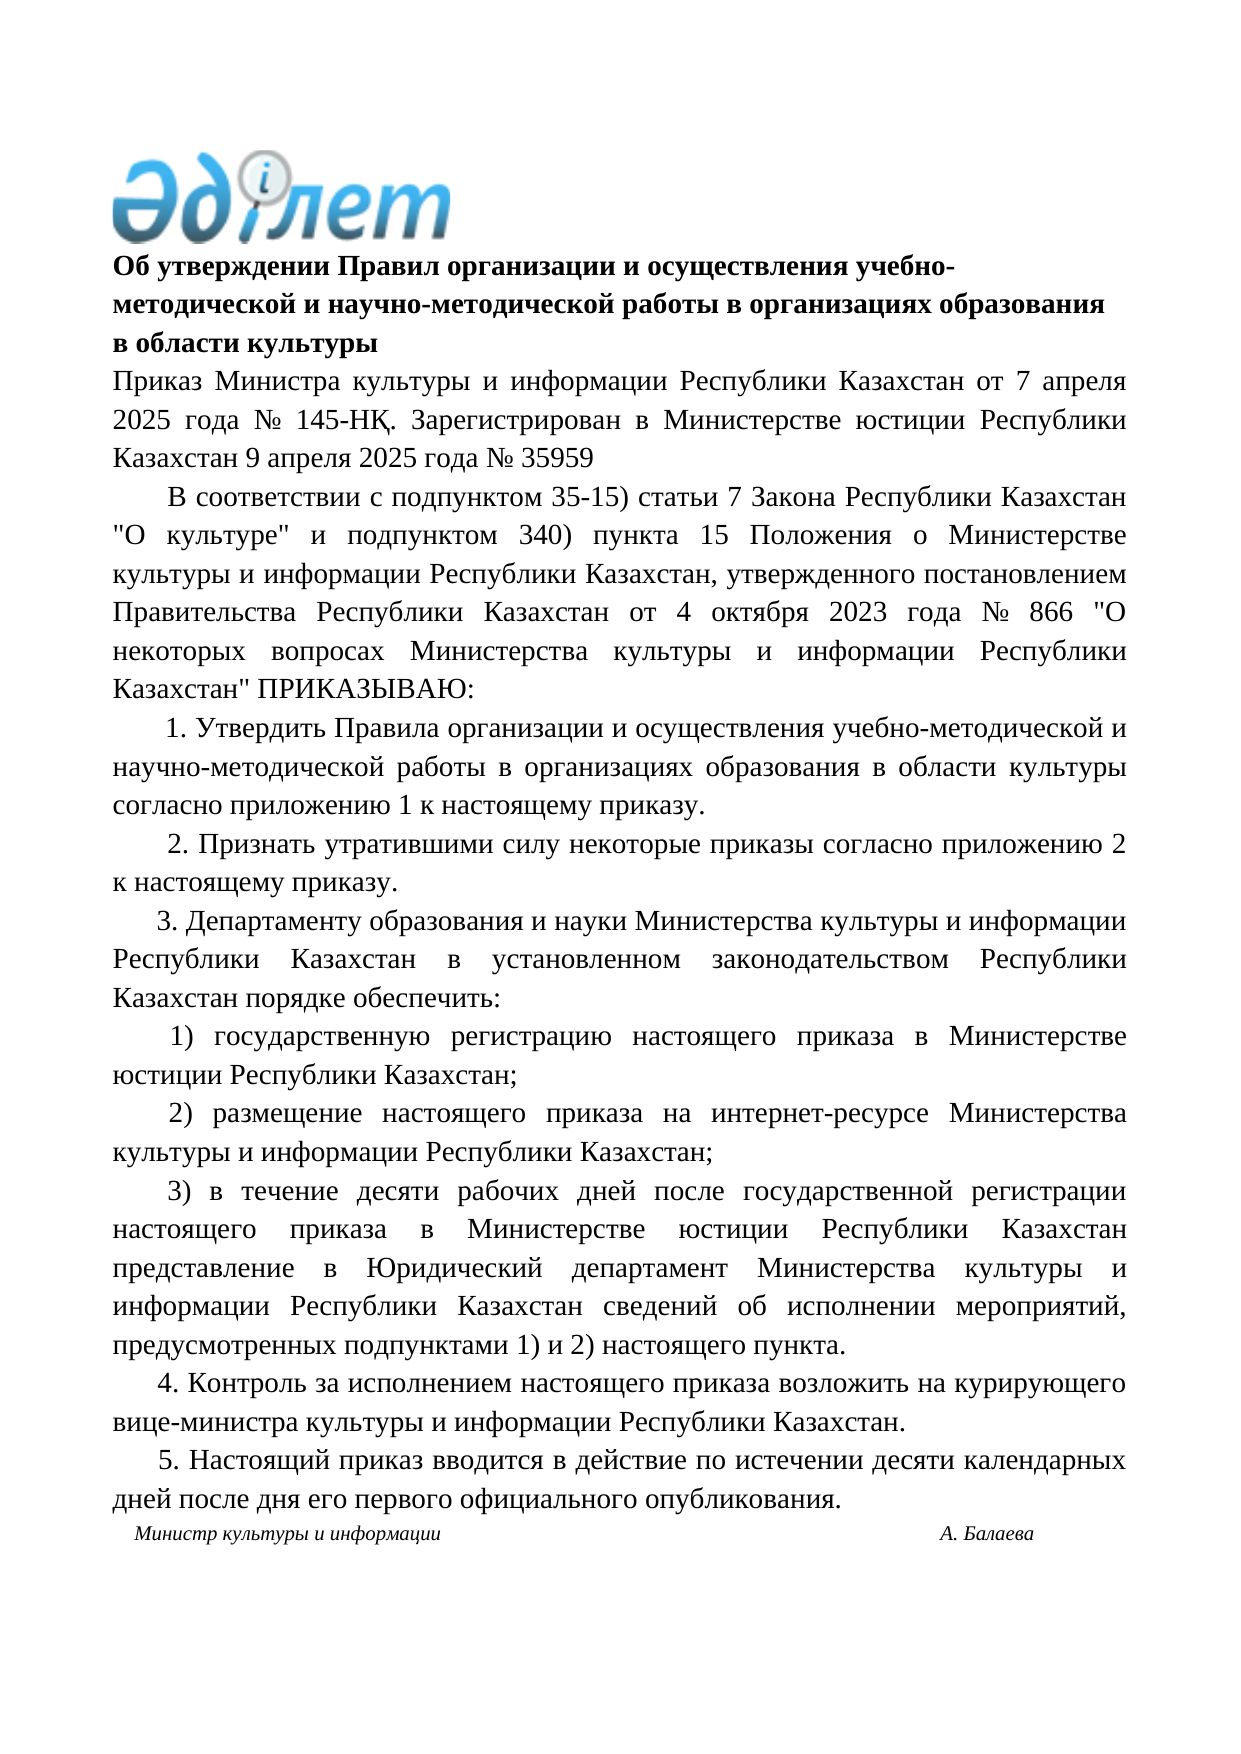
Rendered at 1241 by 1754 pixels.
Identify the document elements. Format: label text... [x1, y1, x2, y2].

text Об утверждении Правил организации и осуществления учебно-методической и научно-методической работы в организациях образования в области культуры [112, 248, 1128, 358]
text В соответствии с подпунктом 35-15) статьи 7 Закона Республики Казахстан "О культуре" и подпунктом 340) пункта 15 Положения о Министерстве культуры и информации Республики Казахстан, утвержденного постановлением Правительства Республики Казахстан от 4 октября 2023 года № 866 "О некоторых вопросах Министерства культуры и информации Республики Казахстан" ПРИКАЗЫВАЮ: [112, 479, 1128, 705]
text Приказ Министра культуры и информации Республики Казахстан от 7 апреля 2025 года № 145-НҚ. Зарегистрирован в Министерстве юстиции Республики Казахстан 9 апреля 2025 года № 35959 [112, 363, 1128, 474]
text 5. Настоящий приказ вводится в действие по истечении десяти календарных дней после дня его первого официального опубликования. [112, 1442, 1128, 1514]
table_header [101, 1520, 939, 1582]
text 1) государственную регистрацию настоящего приказа в Министерстве юстиции Республики Казахстан; [112, 1018, 1128, 1091]
text 2. Признать утратившими силу некоторые приказы согласно приложению 2 к настоящему приказу. [112, 826, 1128, 898]
text 4. Контроль за исполнением настоящего приказа возложить на курирующего вице-министра культуры и информации Республики Казахстан. [112, 1365, 1128, 1437]
text 1. Утвердить Правила организации и осуществления учебно-методической и научно-методической работы в организациях образования в области культуры согласно приложению 1 к настоящему приказу. [112, 710, 1128, 821]
table_header А. Балаева [939, 1520, 1240, 1582]
text 3. Департаменту образования и науки Министерства культуры и информации Республики Казахстан в установленном законодательством Республики Казахстан порядке обеспечить: [112, 903, 1128, 1013]
text 3) в течение десяти рабочих дней после государственной регистрации настоящего приказа в Министерстве юстиции Республики Казахстан представление в Юридический департамент Министерства культуры и информации Республики Казахстан сведений об исполнении мероприятий, предусмотренных подпунктами 1) и 2) настоящего пункта. [112, 1173, 1128, 1360]
text 2) размещение настоящего приказа на интернет-ресурсе Министерства культуры и информации Республики Казахстан; [112, 1096, 1128, 1168]
picture [112, 150, 451, 244]
